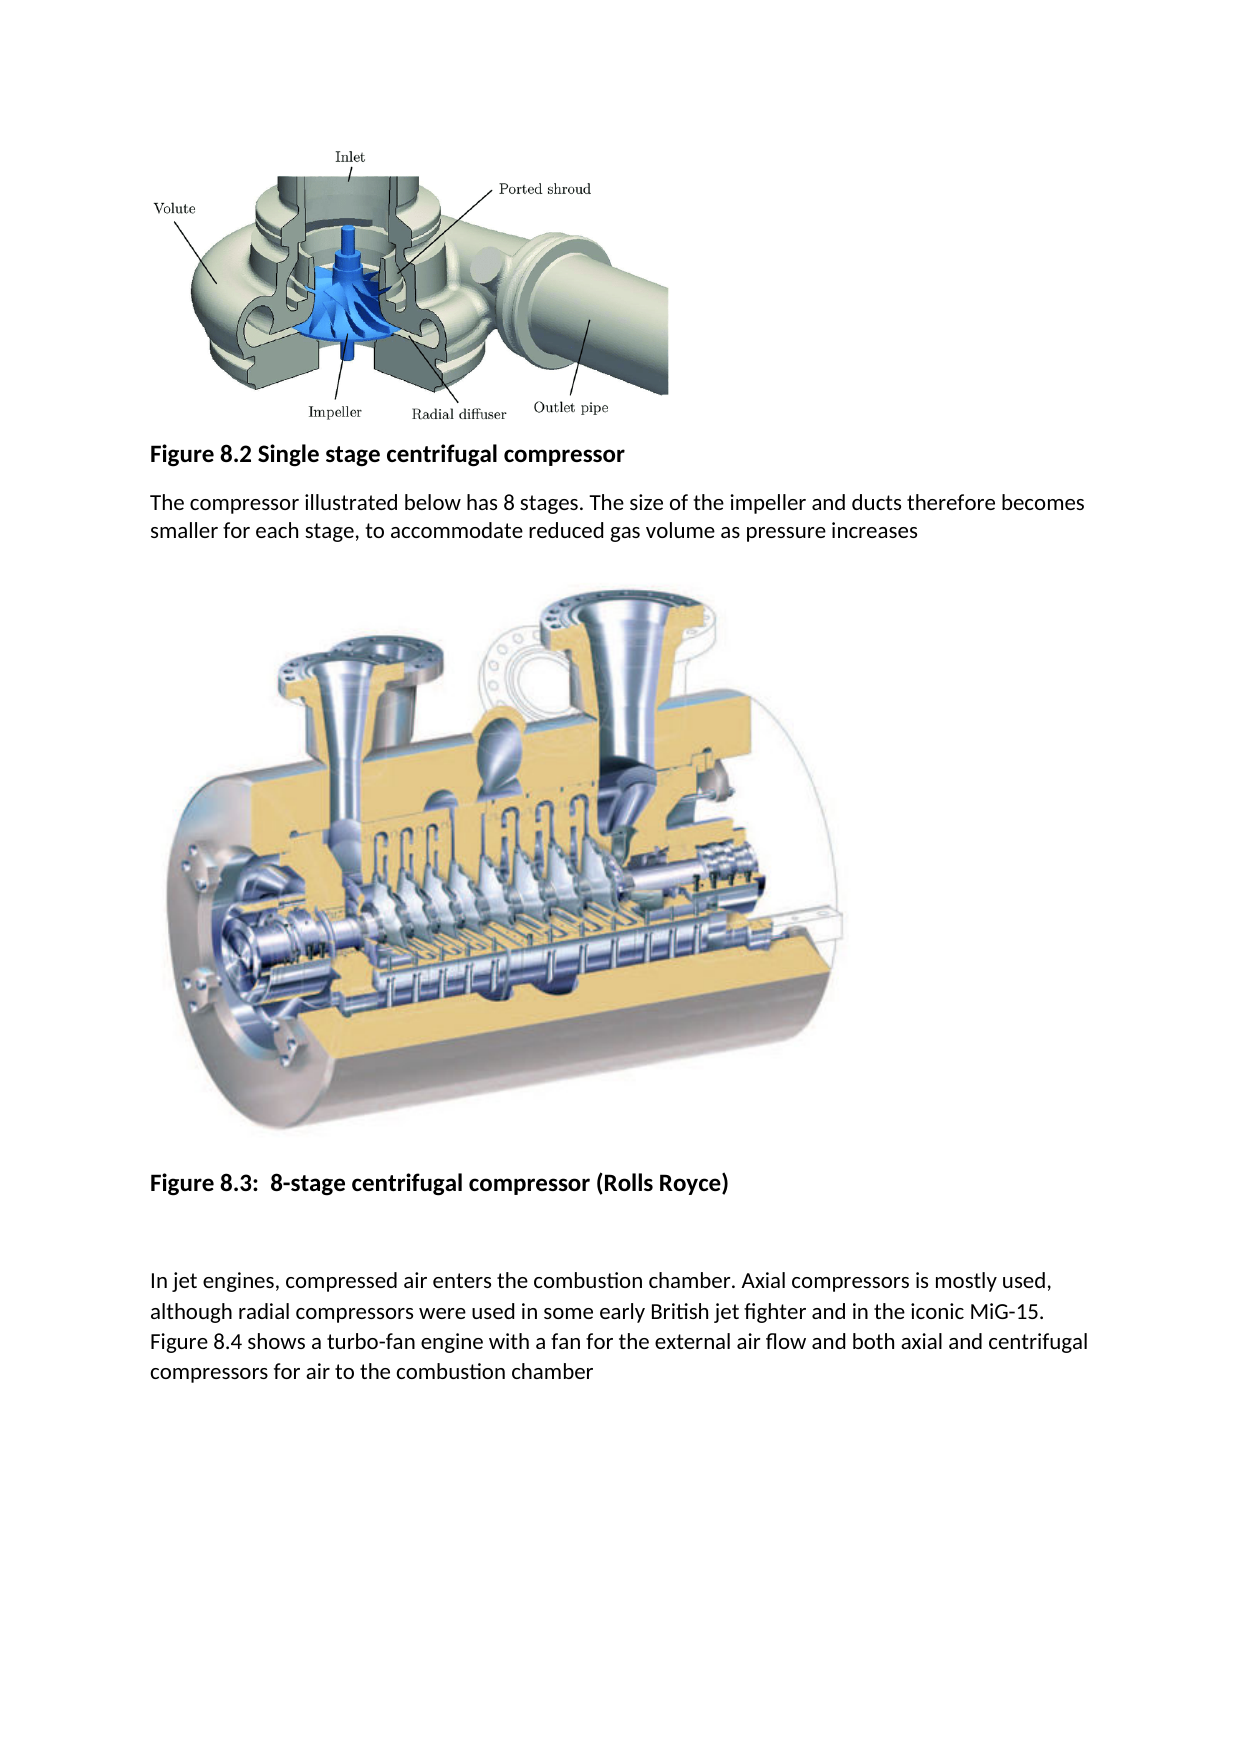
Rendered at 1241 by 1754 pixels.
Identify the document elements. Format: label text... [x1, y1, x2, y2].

text In jet engines, compressed air enters the combustion chamber. Axial compressors is mostly used, although radial compressors were used in some early British jet fighter and in the iconic MiG-15. Figure 8.4 shows a turbo-fan engine with a fan for the external air flow and both axial and centrifugal compressors for air to the combustion chamber [150, 1267, 1090, 1385]
text The compressor illustrated below has 8 stages. The size of the impeller and ducts therefore becomes smaller for each stage, to accommodate reduced gas volume as pressure increases [150, 488, 1090, 544]
picture [150, 150, 680, 420]
text Figure 8.2 Single stage centrifugal compressor [150, 439, 1090, 469]
picture [150, 572, 856, 1149]
text Figure 8.3: 8-stage centrifugal compressor (Rolls Royce) [150, 1167, 1090, 1198]
